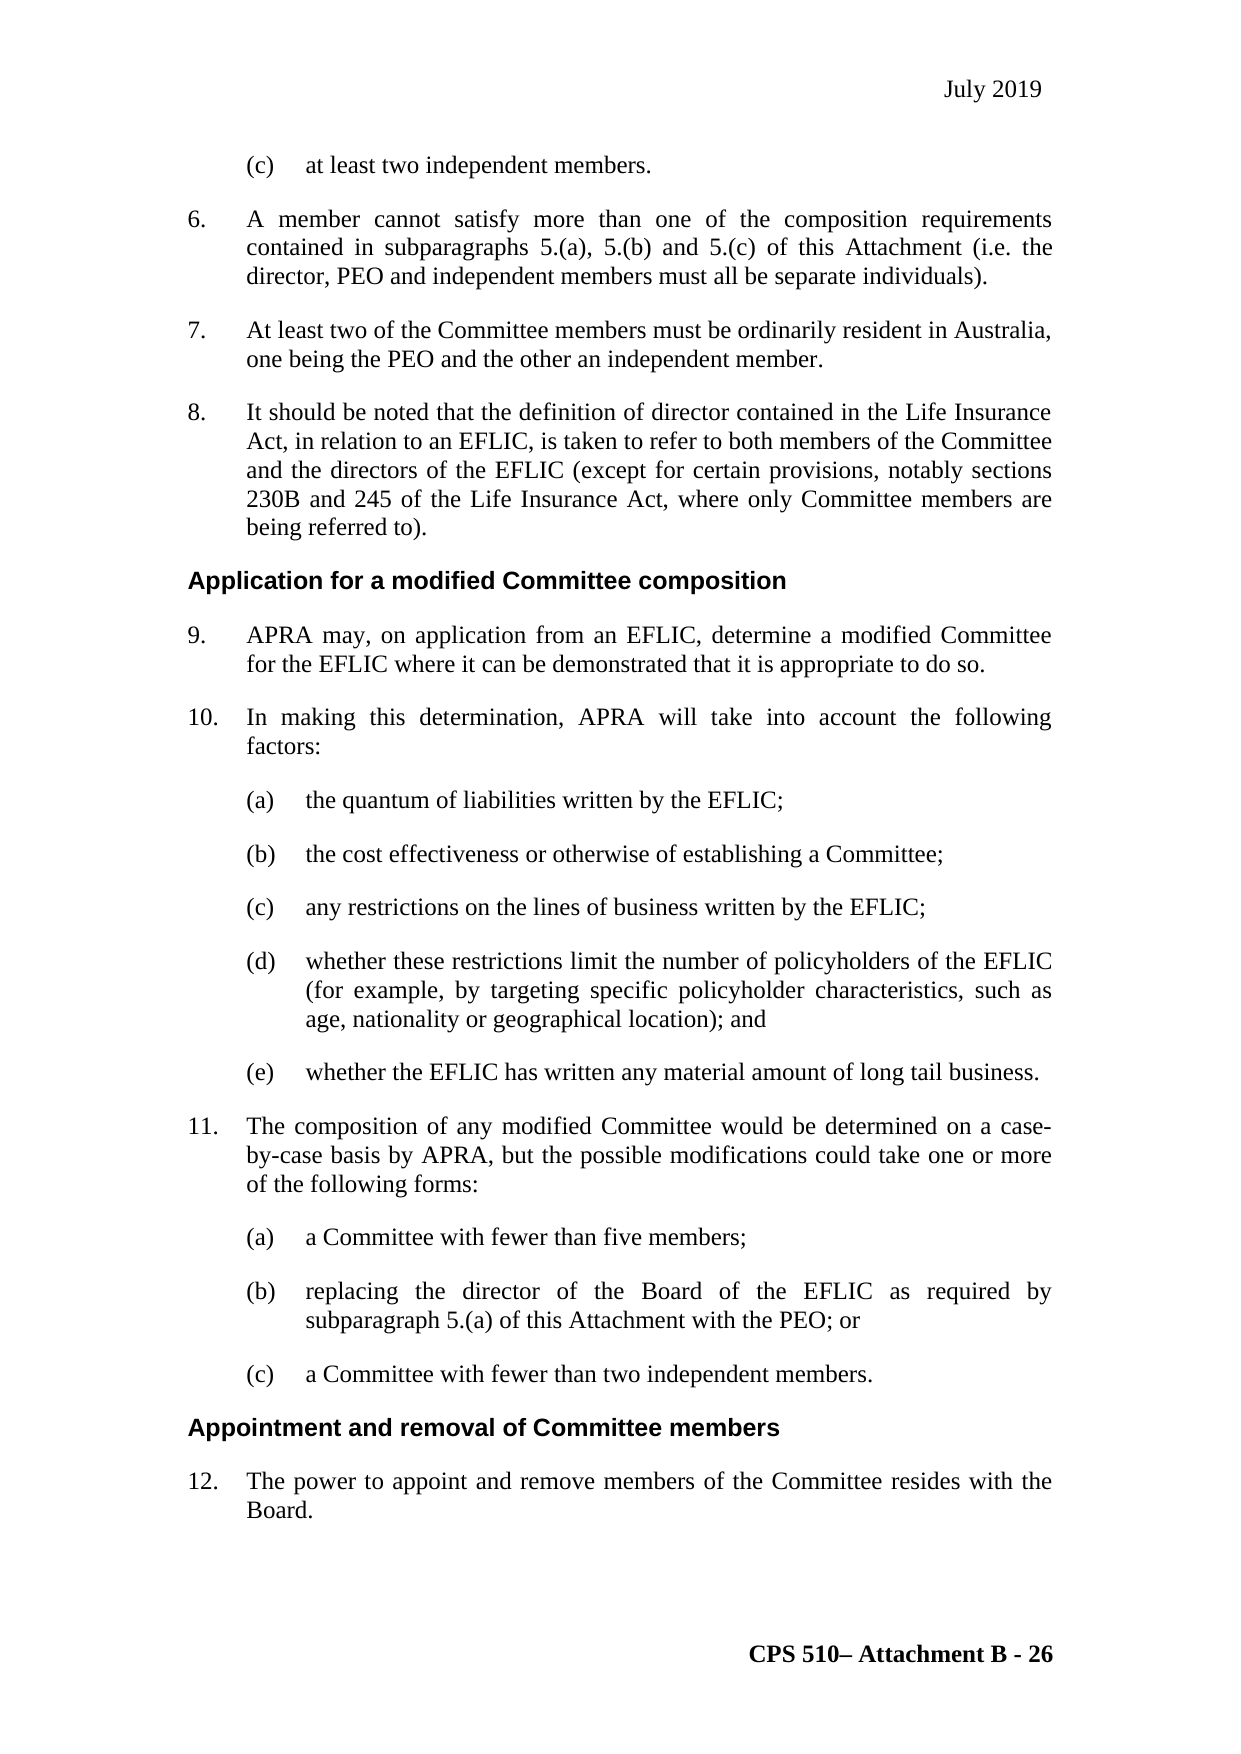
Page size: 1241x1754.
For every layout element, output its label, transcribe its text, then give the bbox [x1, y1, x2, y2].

text whether the EFLIC has written any material amount of long tail business. [246, 1057, 1053, 1086]
text replacing the director of the Board of the EFLIC as required by subparagraph 5(a) of this Attachment with the ; or [246, 1276, 1053, 1334]
text whether these restrictions limit the number of policyholders of the EFLIC (for example, by targeting specific policyholder characteristics, such as age, nationality or geographical location); and [246, 946, 1053, 1032]
text a Committee with fewer than two independent members. [246, 1359, 1053, 1387]
text at least two independent members. [246, 150, 1053, 179]
text the cost effectiveness or otherwise of establishing a Committee; [246, 839, 1053, 867]
text It should be noted that the definition of director contained in the Life Insurance Act, in relation to an EFLIC, is taken to refer to both members of the Committee and the directors of the EFLIC (except for certain provisions, notably sections 230B and 245 of the Life Insurance Act, where only Committee members are being referred to). [187, 397, 1053, 541]
text a Committee with fewer than five members; [246, 1222, 1053, 1251]
text the quantum of liabilities written by the EFLIC; [246, 785, 1053, 814]
text APRA may, on application from an EFLIC, determine a modified Committee for the EFLIC where it can be demonstrated that it is appropriate to do so. [187, 620, 1053, 677]
subtitle Appointment and removal of Committee members [187, 1412, 1053, 1441]
text any restrictions on the lines of business written by the EFLIC; [246, 892, 1053, 921]
subtitle Application for a modified Committee composition [187, 566, 1053, 595]
text In making this determination, APRA will take into account the following factors: [187, 702, 1053, 760]
text A member cannot satisfy more than one of the composition requirements contained in subparagraphs 5(a), 5(b) and 5(c) of this Attachment (i.e. the director, and independent members must all be separate individuals). [187, 204, 1053, 290]
text The composition of any modified Committee would be determined on a case-by-case basis by APRA, but the possible modifications could take one or more of the following forms: [187, 1111, 1053, 1197]
text At least two of the Committee members must be ordinarily resident in Australia, one being the and the other an independent member. [187, 315, 1053, 372]
text The power to appoint and remove members of the Committee resides with the Board. [187, 1466, 1053, 1524]
